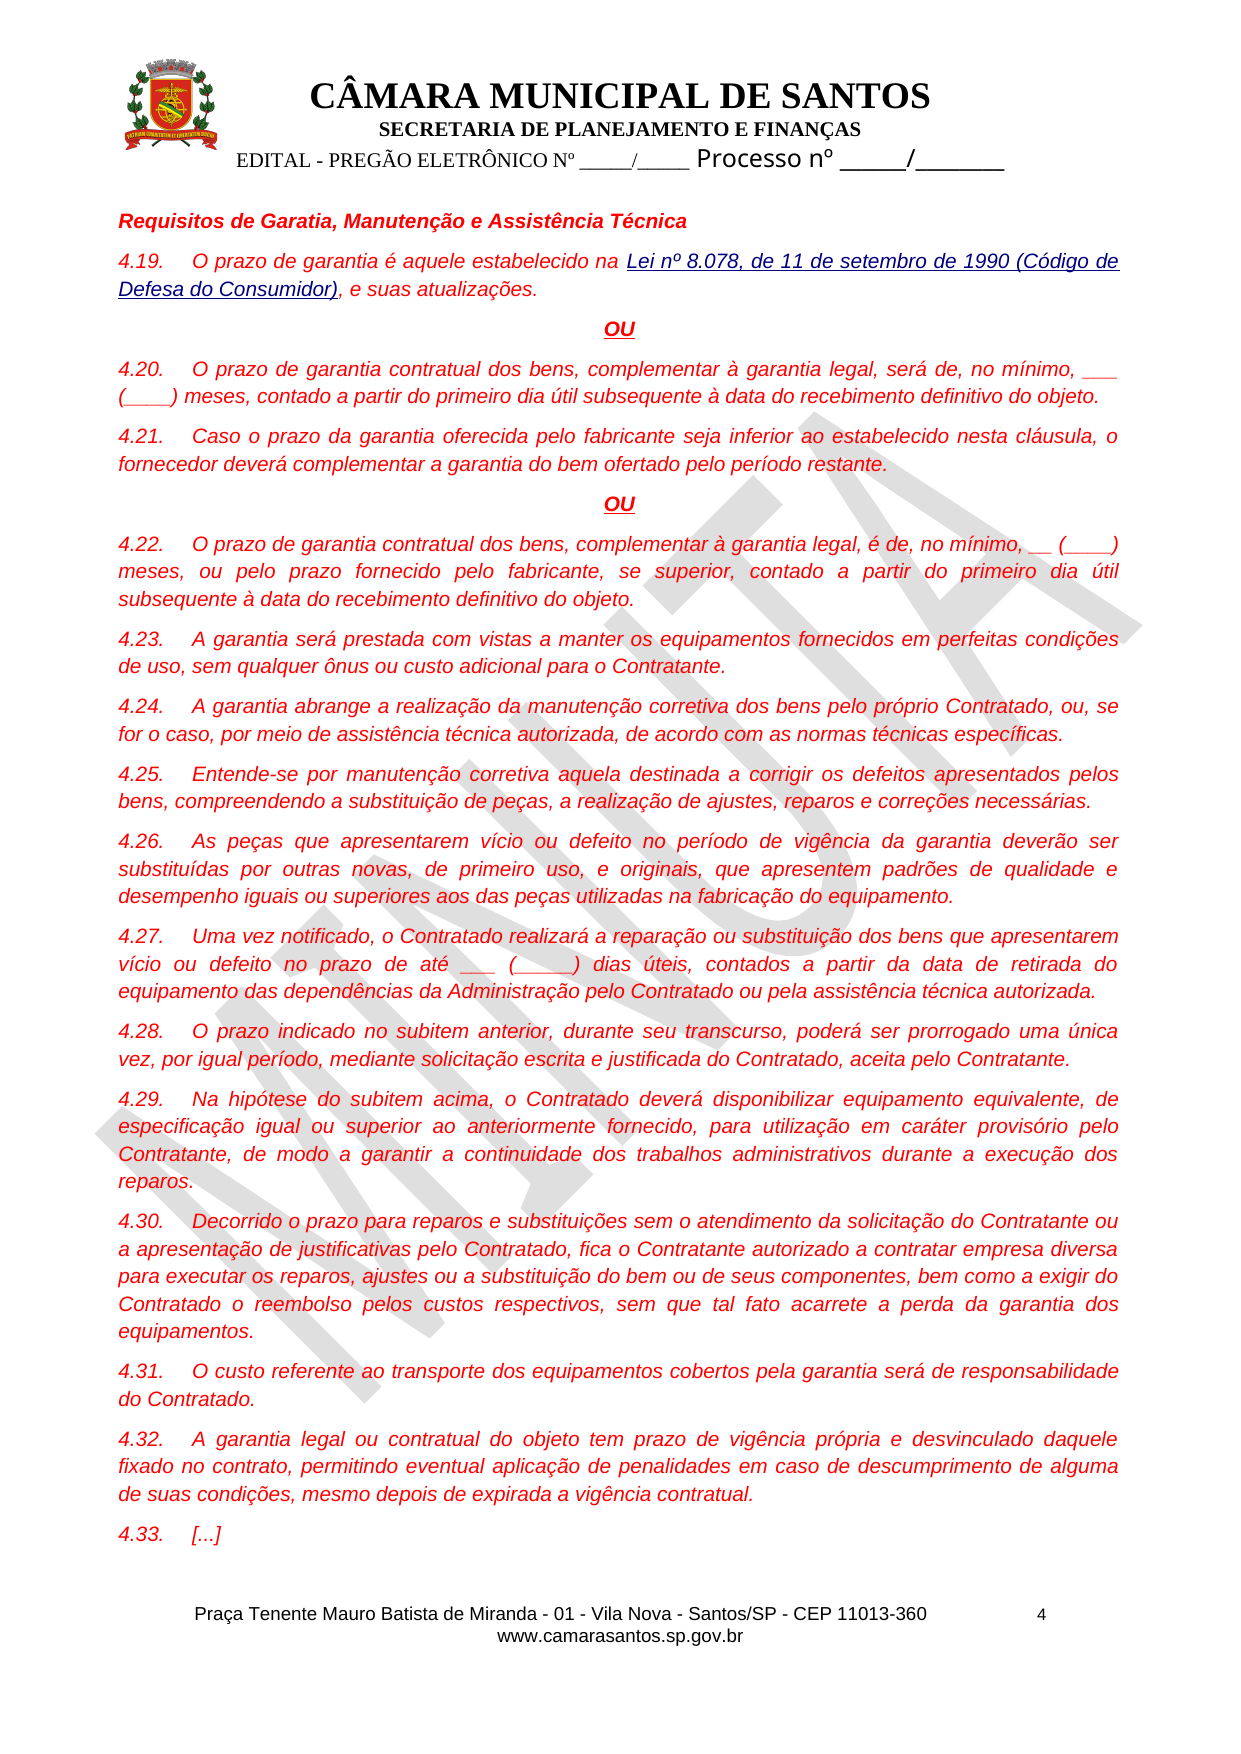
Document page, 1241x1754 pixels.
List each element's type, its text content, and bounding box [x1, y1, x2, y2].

text O prazo de garantia é aquele estabelecido na Lei nº 8.078, de 11 de setembro de 1990 (Código de Defesa do Consumidor), e suas atualizações. [118, 249, 1122, 301]
text O prazo indicado no subitem anterior, durante seu transcurso, poderá ser prorrogado uma única vez, por igual período, mediante solicitação escrita e justificada do Contratado, aceita pelo Contratante. [118, 1019, 1122, 1071]
picture [124, 59, 218, 150]
text A garantia abrange a realização da manutenção corretiva dos bens pelo próprio Contratado, ou, se for o caso, por meio de assistência técnica autorizada, de acordo com as normas técnicas específicas. [118, 694, 1122, 746]
text A garantia legal ou contratual do objeto tem prazo de vigência própria e desvinculado daquele fixado no contrato, permitindo eventual aplicação de penalidades em caso de descumprimento de alguma de suas condições, mesmo depois de expirada a vigência contratual. [118, 1427, 1122, 1506]
text Requisitos de Garatia, Manutenção e Assistência Técnica [118, 209, 1122, 233]
text Caso o prazo da garantia oferecida pelo fabricante seja inferior ao estabelecido nesta cláusula, o fornecedor deverá complementar a garantia do bem ofertado pelo período restante. [118, 424, 1122, 476]
text OU [118, 317, 1122, 341]
text Entende-se por manutenção corretiva aquela destinada a corrigir os defeitos apresentados pelos bens, compreendendo a substituição de peças, a realização de ajustes, reparos e correções necessárias. [118, 762, 1122, 813]
text Na hipótese do subitem acima, o Contratado deverá disponibilizar equipamento equivalente, de especificação igual ou superior ao anteriormente fornecido, para utilização em caráter provisório pelo Contratante, de modo a garantir a continuidade dos trabalhos administrativos durante a execução dos reparos. [118, 1087, 1122, 1193]
text Decorrido o prazo para reparos e substituições sem o atendimento da solicitação do Contratante ou a apresentação de justificativas pelo Contratado, fica o Contratante autorizado a contratar empresa diversa para executar os reparos, ajustes ou a substituição do bem ou de seus componentes, bem como a exigir do Contratado o reembolso pelos custos respectivos, sem que tal fato acarrete a perda da garantia dos equipamentos. [118, 1209, 1122, 1343]
text O prazo de garantia contratual dos bens, complementar à garantia legal, é de, no mínimo, __ (____) meses, ou pelo prazo fornecido pelo fabricante, se superior, contado a partir do primeiro dia útil subsequente à data do recebimento definitivo do objeto. [118, 532, 1122, 611]
text O prazo de garantia contratual dos bens, complementar à garantia legal, será de, no mínimo, ___ (____) meses, contado a partir do primeiro dia útil subsequente à data do recebimento definitivo do objeto. [118, 357, 1122, 408]
text Uma vez notificado, o Contratado realizará a reparação ou substituição dos bens que apresentarem vício ou defeito no prazo de até ___ (_____) dias úteis, contados a partir da data de retirada do equipamento das dependências da Administração pelo Contratado ou pela assistência técnica autorizada. [118, 924, 1122, 1003]
text [...] [118, 1522, 1122, 1546]
text OU [118, 492, 1122, 516]
text As peças que apresentarem vício ou defeito no período de vigência da garantia deverão ser substituídas por outras novas, de primeiro uso, e originais, que apresentem padrões de qualidade e desempenho iguais ou superiores aos das peças utilizadas na fabricação do equipamento. [118, 829, 1122, 908]
text O custo referente ao transporte dos equipamentos cobertos pela garantia será de responsabilidade do Contratado. [118, 1359, 1122, 1411]
text A garantia será prestada com vistas a manter os equipamentos fornecidos em perfeitas condições de uso, sem qualquer ônus ou custo adicional para o Contratante. [118, 627, 1122, 678]
